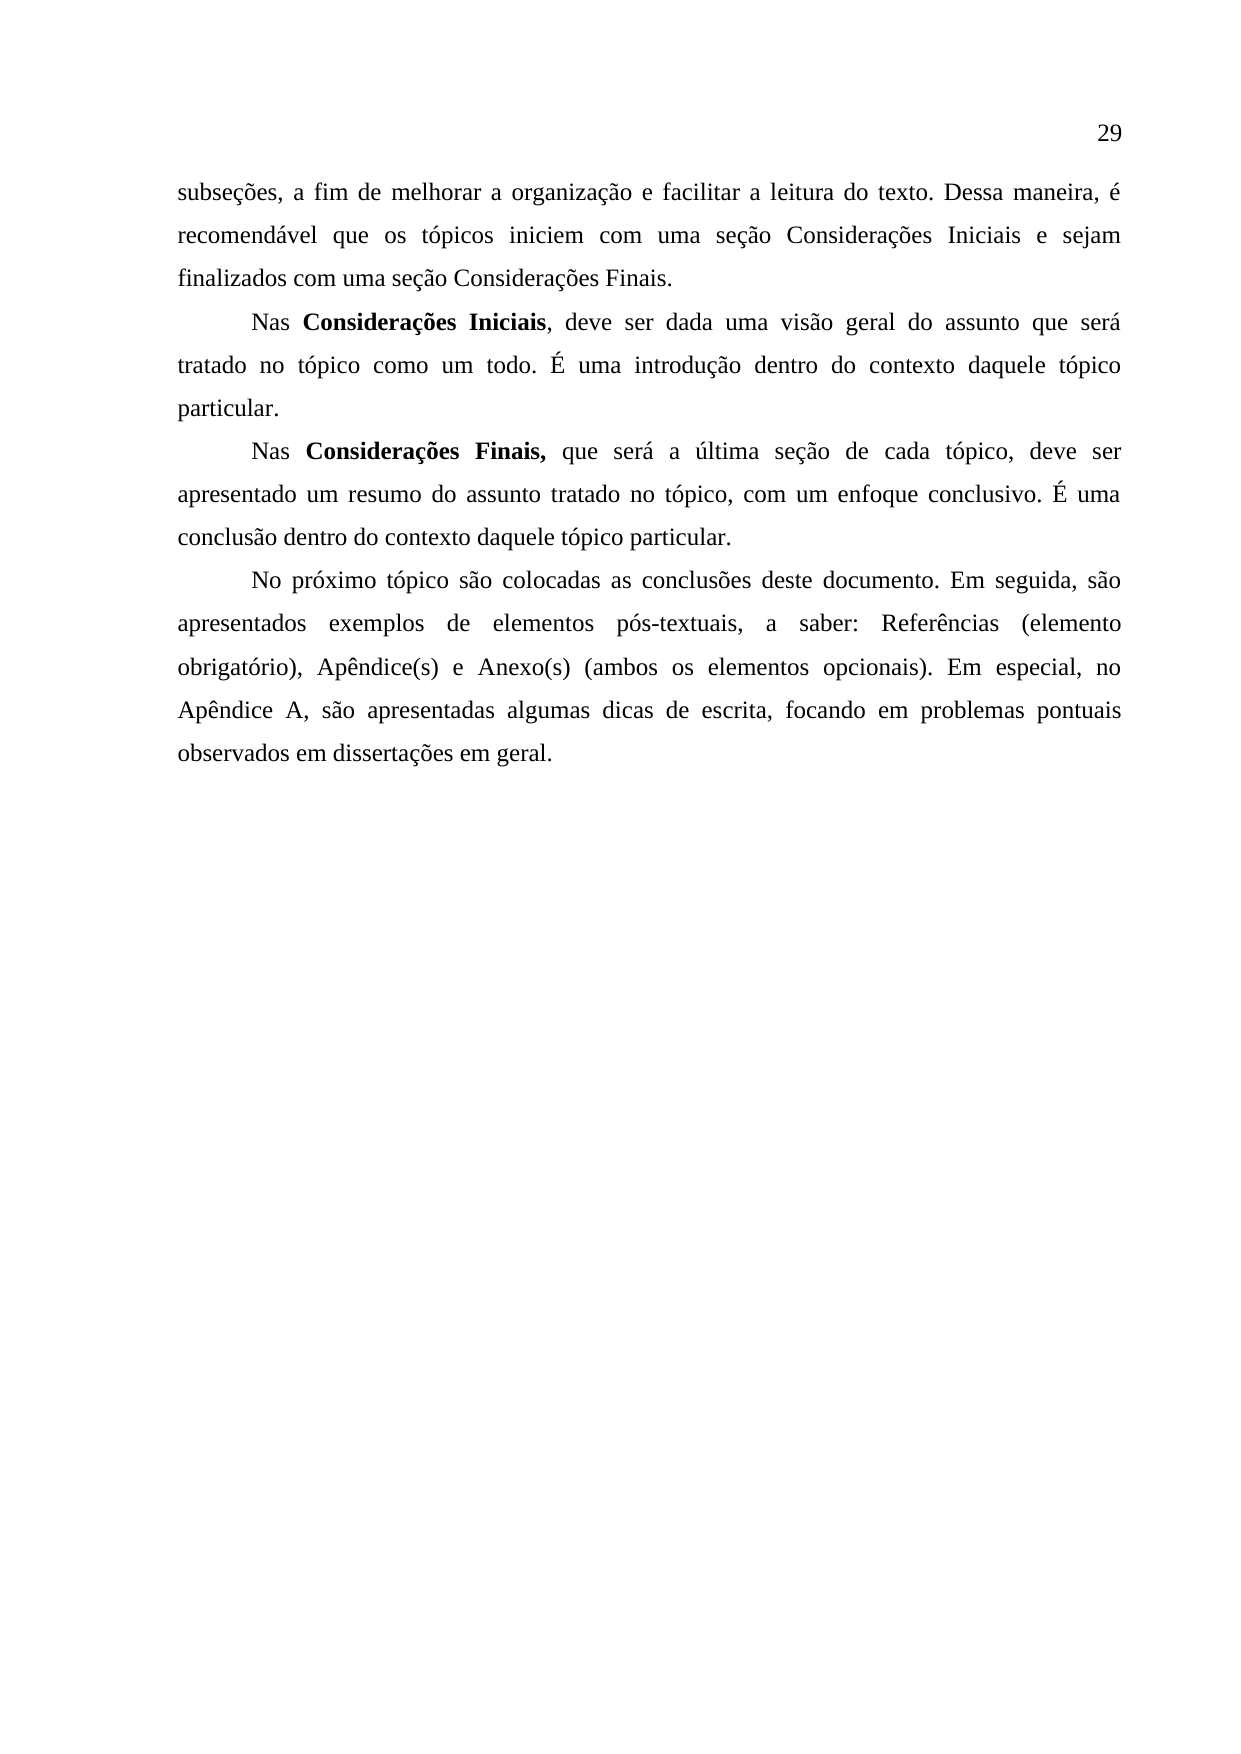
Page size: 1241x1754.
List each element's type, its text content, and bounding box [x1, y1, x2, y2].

text Nas Considerações Finais, que será a última seção de cada tópico, deve ser apresentado um resumo do assunto tratado no tópico, com um enfoque conclusivo. É uma conclusão dentro do contexto daquele tópico particular. [177, 436, 1122, 551]
text No próximo tópico são colocadas as conclusões deste documento. Em seguida, são apresentados exemplos de elementos pós-textuais, a saber: Referências (elemento obrigatório), Apêndice(s) e Anexo(s) (ambos os elementos opcionais). Em especial, no Apêndice A, são apresentadas algumas dicas de escrita, focando em problemas pontuais observados em dissertações em geral. [177, 565, 1122, 767]
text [177, 177, 1122, 292]
text Nas Considerações Iniciais, deve ser dada uma visão geral do assunto que será tratado no tópico como um todo. É uma introdução dentro do contexto daquele tópico particular. [177, 307, 1122, 422]
